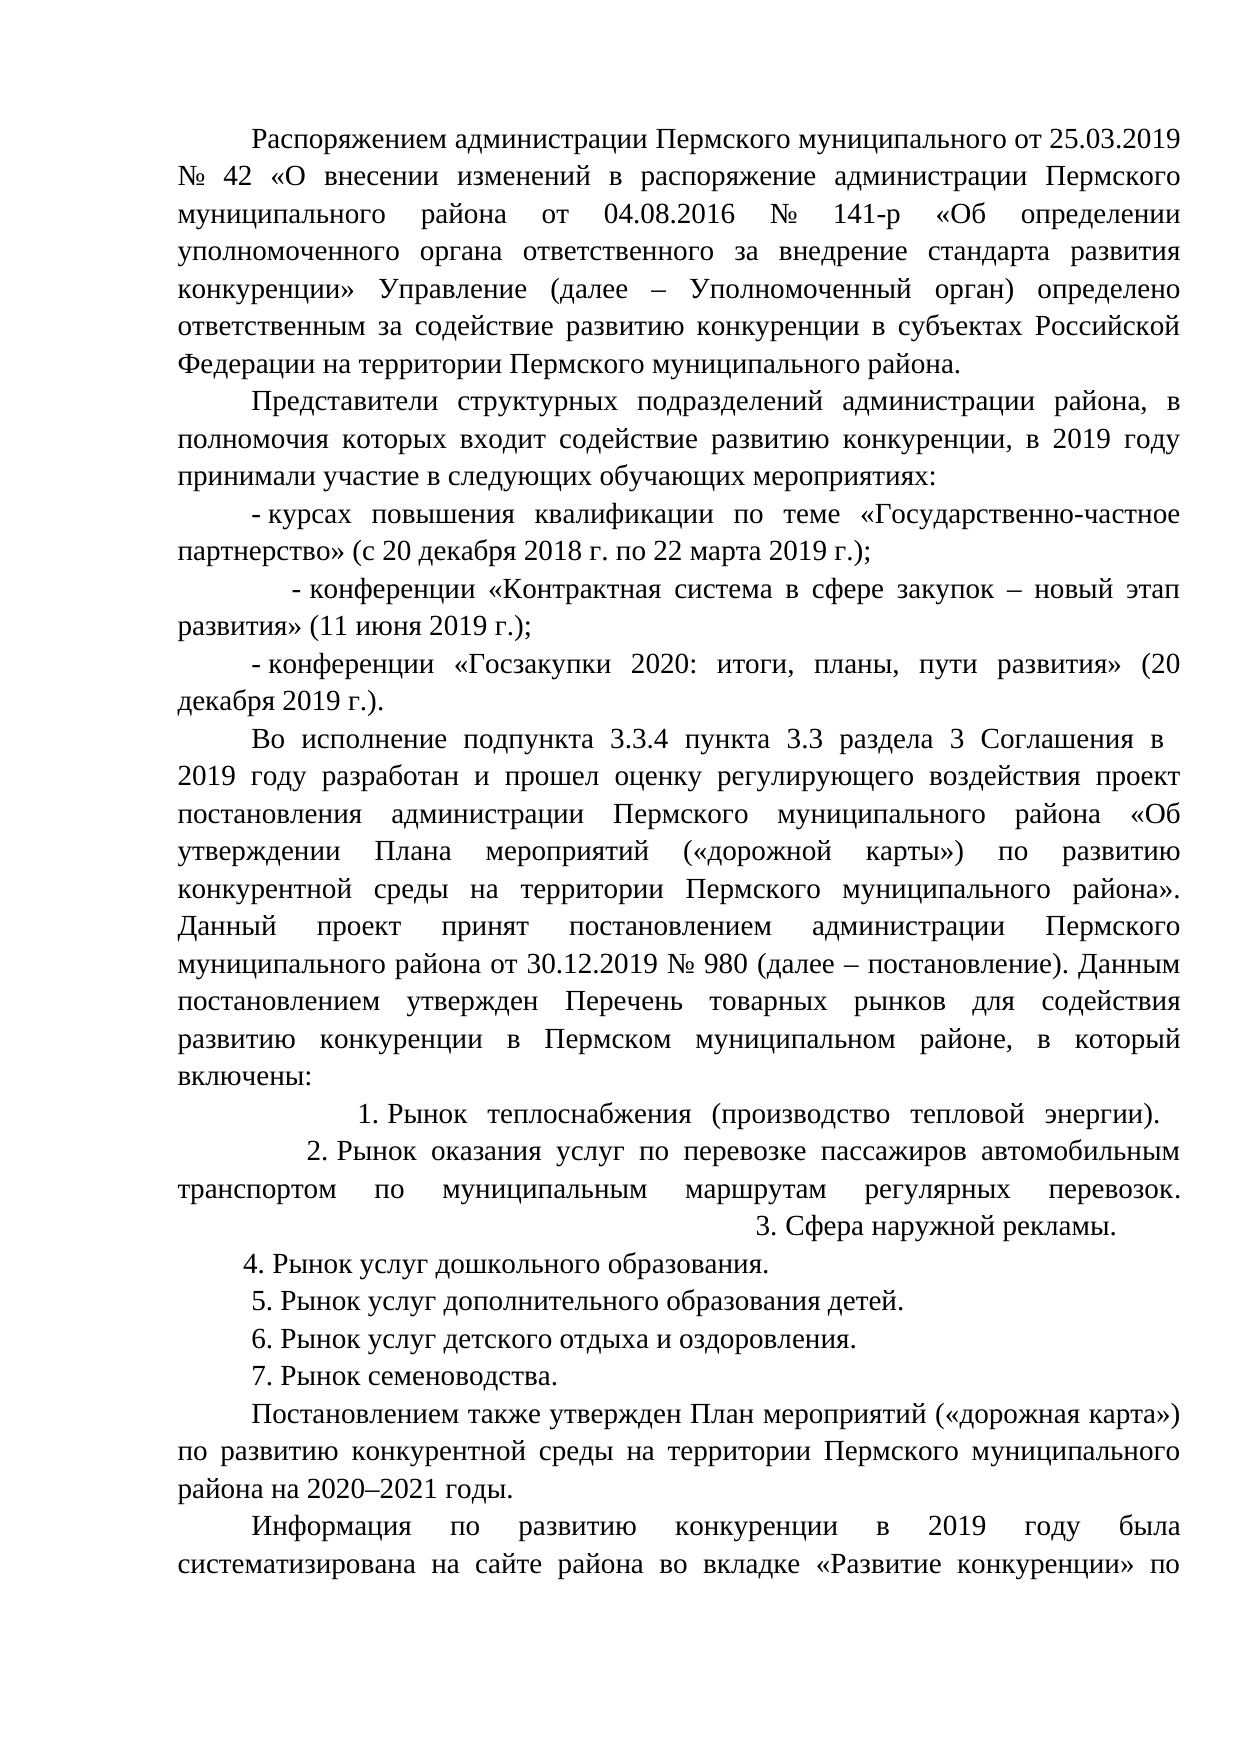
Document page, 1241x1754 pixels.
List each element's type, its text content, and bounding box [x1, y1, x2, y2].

text - конференции «Госзакупки 2020: итоги, планы, пути развития» (20 декабря 2019 г.). [177, 643, 1181, 718]
text - конференции «Контрактная система в сфере закупок – новый этап развития» (11 июня 2019 г.); [177, 568, 1181, 643]
text 7. Рынок семеноводства. [177, 1356, 1181, 1393]
text Представители структурных подразделений администрации района, в полномочия которых входит содействие развитию конкуренции, в 2019 году принимали участие в следующих обучающих мероприятиях: [177, 381, 1181, 493]
text - курсах повышения квалификации по теме «Государственно-частное партнерство» (с 20 декабря 2018 г. по 22 марта 2019 г.); [177, 493, 1181, 568]
text 6. Рынок услуг детского отдыха и оздоровления. [177, 1318, 1181, 1356]
text Постановлением также утвержден План мероприятий («дорожная карта») по развитию конкурентной среды на территории Пермского муниципального района на 2020–2021 годы. [177, 1393, 1181, 1506]
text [177, 1506, 1181, 1581]
text Распоряжением администрации Пермского муниципального от 25.03.2019 № 42 «О внесении изменений в распоряжение администрации Пермского муниципального района от 04.08.2016 № 141-р «Об определении уполномоченного органа ответственного за внедрение стандарта развития конкуренции» Управление (далее – Уполномоченный орган) определено ответственным за содействие развитию конкуренции в субъектах Российской Федерации на территории Пермского муниципального района. [177, 118, 1181, 381]
text 5. Рынок услуг дополнительного образования детей. [177, 1281, 1181, 1318]
text Во исполнение подпункта 3.3.4 пункта 3.3 раздела 3 Соглашения в 2019 году разработан и прошел оценку регулирующего воздействия проект постановления администрации Пермского муниципального района «Об утверждении Плана мероприятий («дорожной карты») по развитию конкурентной среды на территории Пермского муниципального района». Данный проект принят постановлением администрации Пермского муниципального района от 30.12.2019 № 980 (далее – постановление). Данным постановлением утвержден Перечень товарных рынков для содействия развитию конкуренции в Пермском муниципальном районе, в который включены: 1. Рынок теплоснабжения (производство тепловой энергии). 2. Рынок оказания услуг по перевозке пассажиров автомобильным транспортом по муниципальным маршрутам регулярных перевозок. 3. Сфера наружной рекламы. 4. Рынок услуг дошкольного образования. [177, 718, 1181, 1281]
